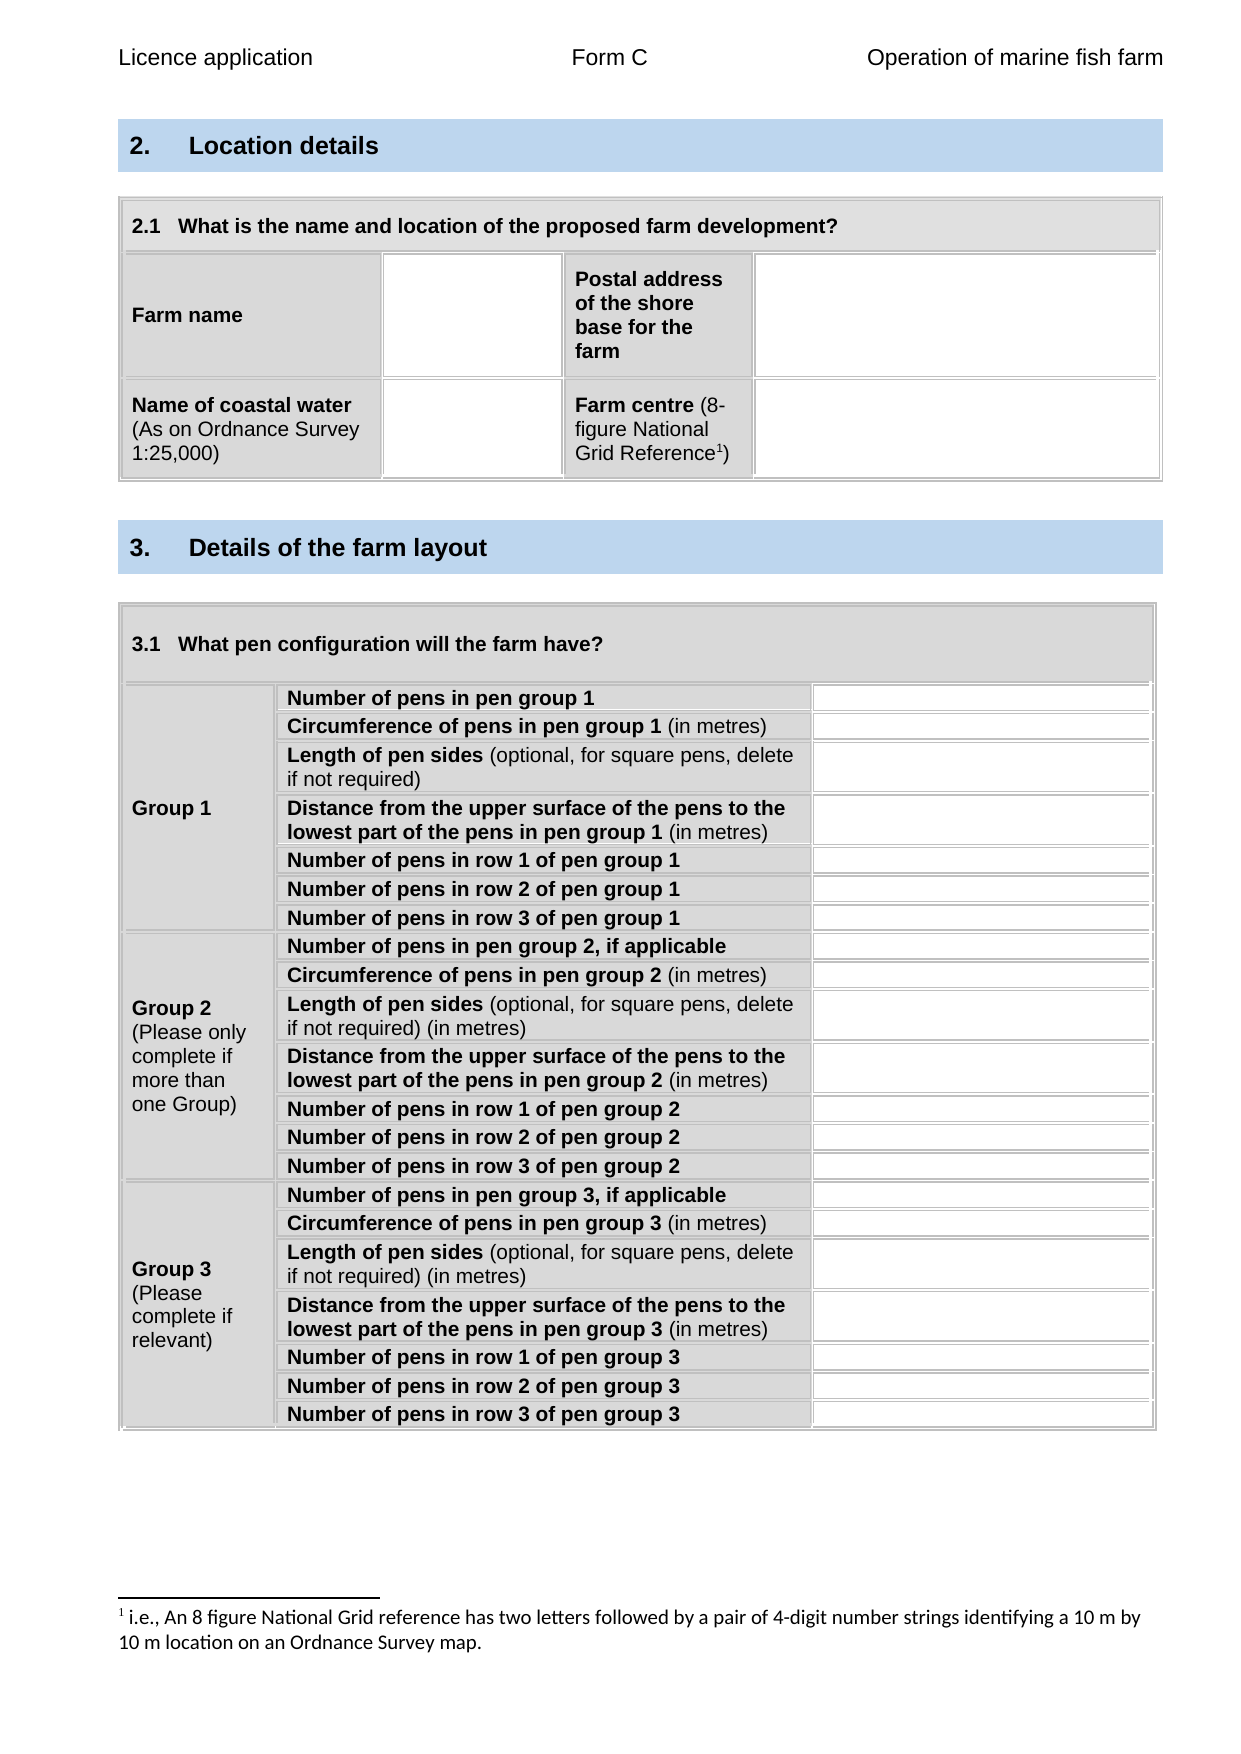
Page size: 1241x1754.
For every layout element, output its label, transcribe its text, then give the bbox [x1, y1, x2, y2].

table_cell Number of pens in pen group 2, if applicable [278, 934, 810, 958]
table_cell [812, 1039, 1154, 1092]
table_cell [812, 791, 1154, 843]
table_cell Farm centre (8-figure National Grid Reference) [564, 380, 753, 477]
table_cell Name of coastal water (As on Ordnance Survey 1:25,000) [120, 376, 382, 477]
table_cell Number of pens in pen group 3, if applicable [278, 1183, 810, 1206]
table_cell Length of pen sides (optional, for square pens, delete if not required) (in metres) [278, 991, 810, 1039]
table_cell Circumference of pens in pen group 3 (in metres) [278, 1211, 810, 1235]
table_cell [812, 681, 1154, 709]
table_cell [812, 710, 1154, 738]
table_cell [812, 1340, 1154, 1369]
table_cell [812, 738, 1154, 791]
table_cell Circumference of pens in pen group 2 (in metres) [278, 963, 810, 987]
table_cell Length of pen sides (optional, for square pens, delete if not required) [278, 743, 810, 791]
table_cell [812, 1369, 1154, 1398]
table_cell [812, 901, 1154, 929]
table_cell Circumference of pens in pen group 1 (in metres) [278, 714, 810, 738]
table_cell [812, 987, 1154, 1039]
table_cell Distance from the upper surface of the pens to the lowest part of the pens in pen group 1 (in metres) [278, 796, 810, 843]
table_header 3.1 What pen configuration will the farm have? [123, 607, 1152, 681]
table_cell Distance from the upper surface of the pens to the lowest part of the pens in pen group 2 (in metres) [278, 1044, 810, 1092]
table_cell Number of pens in row 3 of pen group 3 [276, 1398, 812, 1426]
table_cell Group 3 (Please complete if relevant) [120, 1178, 276, 1426]
table_cell Number of pens in pen group 1 [278, 686, 810, 709]
table_cell Number of pens in row 3 of pen group 1 [278, 906, 810, 929]
table_cell [812, 844, 1154, 872]
table_cell Number of pens in row 1 of pen group 3 [278, 1345, 810, 1369]
table_cell [812, 872, 1154, 901]
table_header Details of the farm layout [118, 520, 1163, 574]
table_cell [812, 1206, 1154, 1235]
table_cell Number of pens in row 2 of pen group 3 [278, 1374, 810, 1398]
table_cell [753, 376, 1161, 477]
table_cell Farm name [120, 250, 382, 376]
table_cell Number of pens in row 2 of pen group 1 [278, 877, 810, 901]
table_cell Length of pen sides (optional, for square pens, delete if not required) (in metres) [278, 1240, 810, 1288]
table_cell [812, 929, 1154, 958]
table_cell Number of pens in row 3 of pen group 2 [278, 1154, 810, 1178]
table_cell [384, 255, 561, 376]
table_cell Group 2 (Please only complete if more than one Group) [120, 929, 276, 1178]
table_cell [812, 1235, 1154, 1288]
table_cell [812, 1121, 1154, 1149]
table_cell [382, 380, 563, 477]
table_cell [812, 1398, 1154, 1426]
table_cell Number of pens in row 1 of pen group 1 [278, 848, 810, 872]
table_cell Number of pens in row 2 of pen group 2 [278, 1125, 810, 1149]
table_cell Postal address of the shore base for the farm [566, 255, 751, 376]
table_header 2.1 What is the name and location of the proposed farm development? [123, 201, 1159, 250]
table_cell Group 1 [120, 681, 276, 929]
table_cell [812, 1178, 1154, 1206]
table_header Location details [118, 119, 1163, 172]
table_cell Distance from the upper surface of the pens to the lowest part of the pens in pen group 3 (in metres) [278, 1292, 810, 1340]
table_cell [812, 1149, 1154, 1178]
table_cell [753, 250, 1161, 376]
table_cell [812, 1288, 1154, 1340]
table_cell Number of pens in row 1 of pen group 2 [278, 1097, 810, 1121]
table_cell [812, 958, 1154, 987]
table_cell [812, 1092, 1154, 1121]
